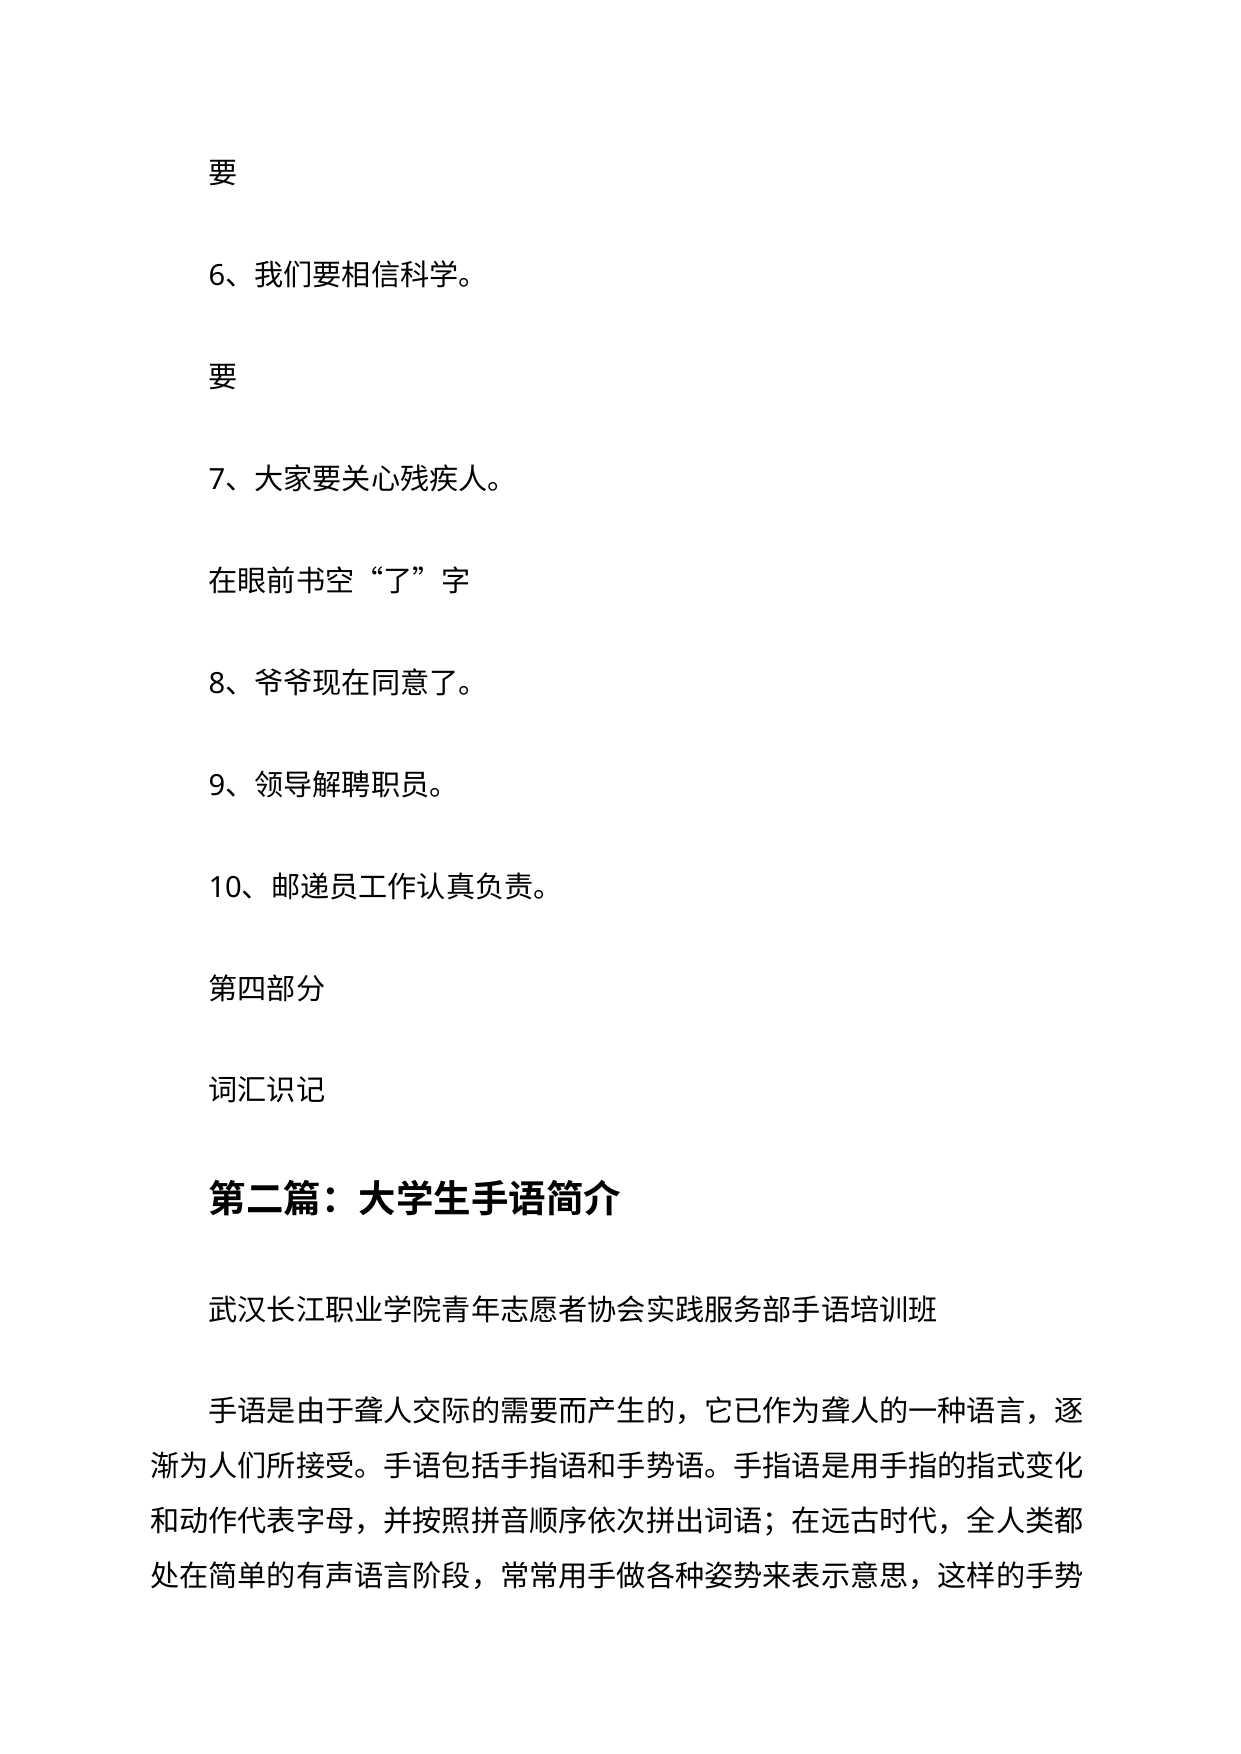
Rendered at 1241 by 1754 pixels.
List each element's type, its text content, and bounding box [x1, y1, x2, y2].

text 7、大家要关心残疾人。 [150, 456, 1090, 498]
text 要 [150, 354, 1090, 396]
text 9、领导解聘职员。 [150, 761, 1090, 804]
text 8、爷爷现在同意了。 [150, 659, 1090, 702]
text 10、邮递员工作认真负责。 [150, 863, 1090, 906]
text 词汇识记 [150, 1067, 1090, 1109]
text 武汉长江职业学院青年志愿者协会实践服务部手语培训班 [150, 1286, 1090, 1328]
text 要 [150, 150, 1090, 192]
text 在眼前书空“了”字 [150, 557, 1090, 600]
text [150, 1388, 1090, 1595]
text 6、我们要相信科学。 [150, 252, 1090, 294]
text 第二篇：大学生手语简介 [150, 1169, 1090, 1223]
text 第四部分 [150, 965, 1090, 1007]
